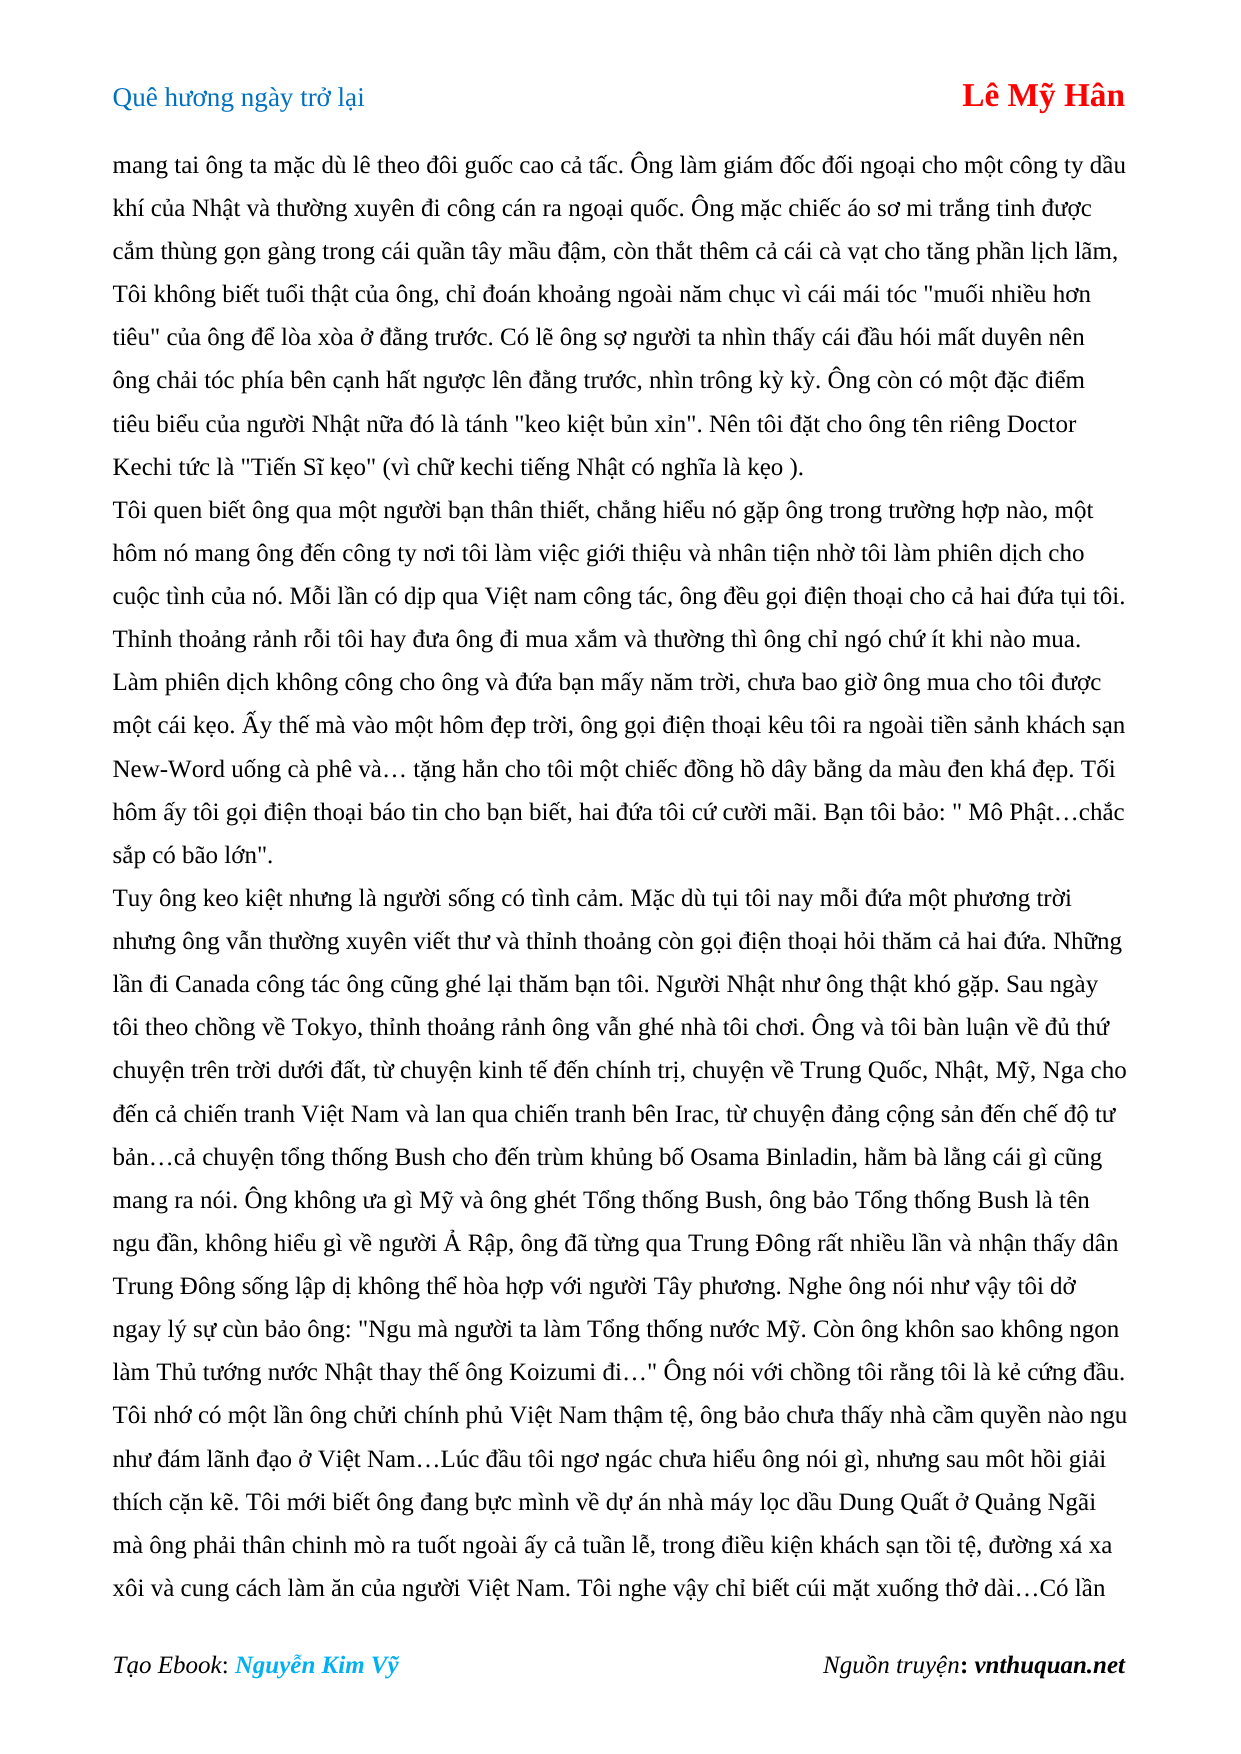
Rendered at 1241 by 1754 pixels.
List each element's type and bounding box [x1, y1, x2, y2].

text [112, 150, 1128, 1602]
